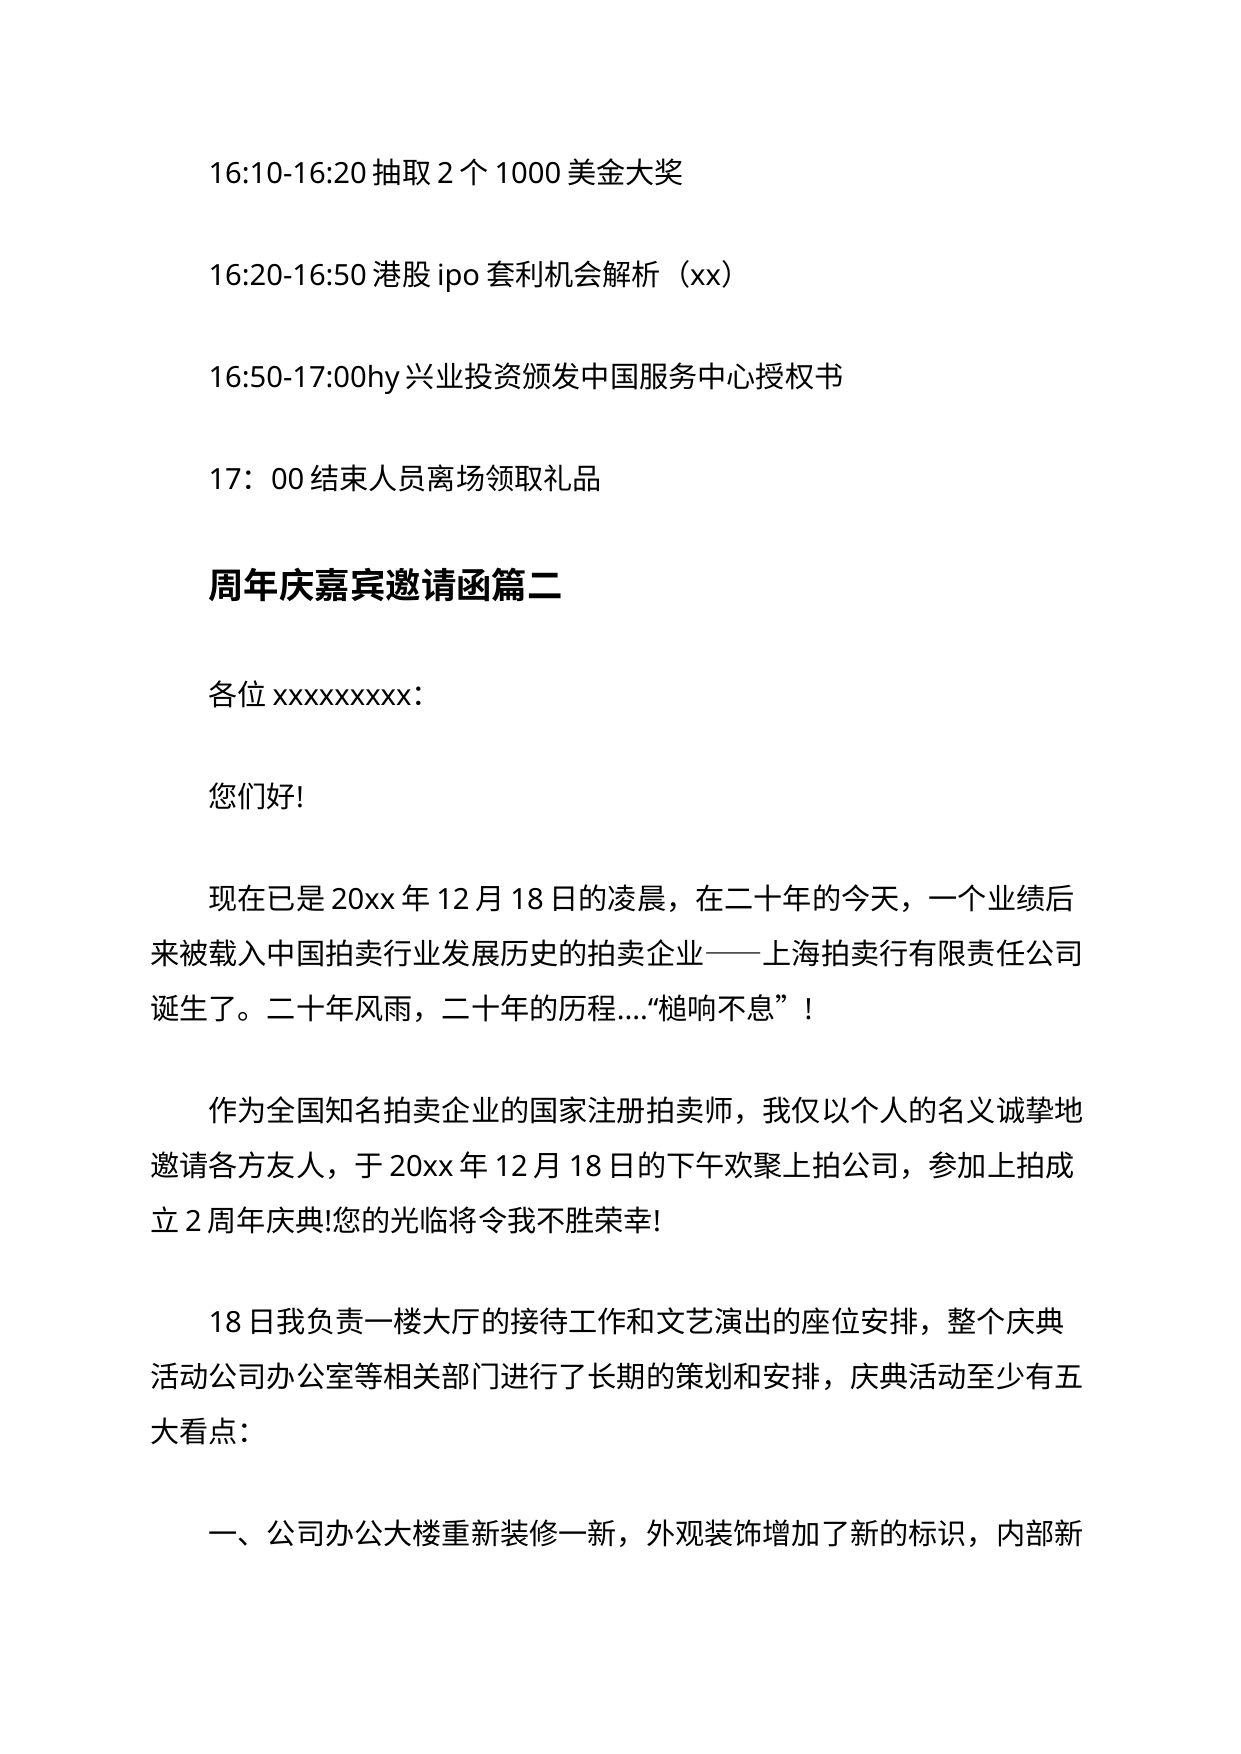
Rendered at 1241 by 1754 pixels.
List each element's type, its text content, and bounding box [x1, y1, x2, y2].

text 16:10-16:20抽取2个1000美金大奖 [150, 150, 1090, 192]
text 16:20-16:50港股ipo套利机会解析（xx） [150, 252, 1090, 294]
text 16:50-17:00hy兴业投资颁发中国服务中心授权书 [150, 354, 1090, 396]
text 18日我负责一楼大厅的接待工作和文艺演出的座位安排，整个庆典活动公司办公室等相关部门进行了长期的策划和安排，庆典活动至少有五大看点： [150, 1299, 1090, 1451]
text 您们好! [150, 773, 1090, 816]
text 作为全国知名拍卖企业的国家注册拍卖师，我仅以个人的名义诚挚地邀请各方友人，于20xx年12月18日的下午欢聚上拍公司，参加上拍成立2周年庆典!您的光临将令我不胜荣幸! [150, 1087, 1090, 1239]
text 现在已是20xx年12月18日的凌晨，在二十年的今天，一个业绩后来被载入中国拍卖行业发展历史的拍卖企业——上海拍卖行有限责任公司诞生了。二十年风雨，二十年的历程....“槌响不息”! [150, 875, 1090, 1028]
text 周年庆嘉宾邀请函篇二 [150, 558, 1090, 609]
text 17：00结束人员离场领取礼品 [150, 456, 1090, 498]
text 各位xxxxxxxxx： [150, 671, 1090, 714]
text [150, 1511, 1090, 1553]
